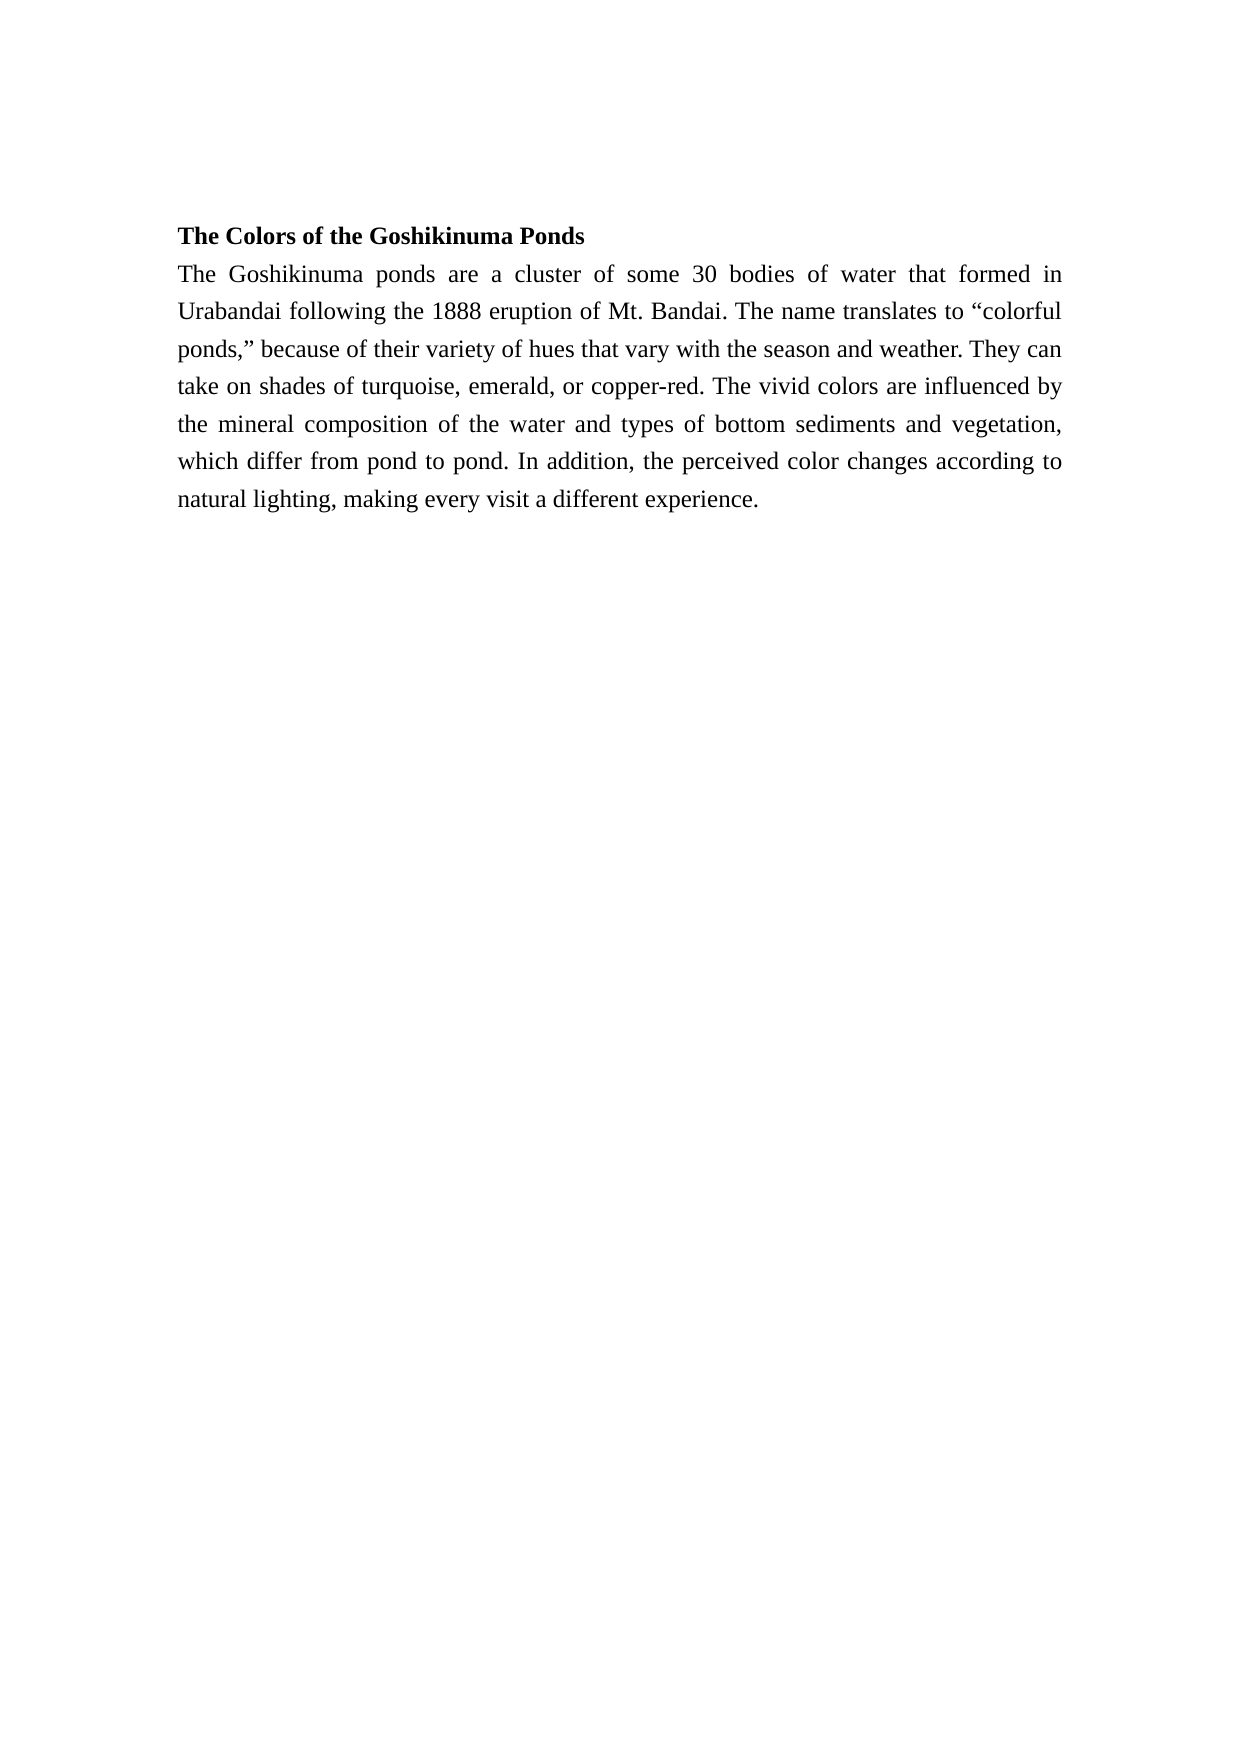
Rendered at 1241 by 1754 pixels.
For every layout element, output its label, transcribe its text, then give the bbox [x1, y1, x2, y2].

text The Colors of the Goshikinuma Ponds [177, 217, 1063, 254]
text The Goshikinuma ponds are a cluster of some 30 bodies of water that formed in Urabandai following the 1888 eruption of Mt. Bandai. The name translates to “colorful ponds,” because of their variety of hues that vary with the season and weather. They can take on shades of turquoise, emerald, or copper-red. The vivid colors are influenced by the mineral composition of the water and types of bottom sediments and vegetation, which differ from pond to pond. In addition, the perceived color changes according to natural lighting, making every visit a different experience. [177, 254, 1063, 517]
